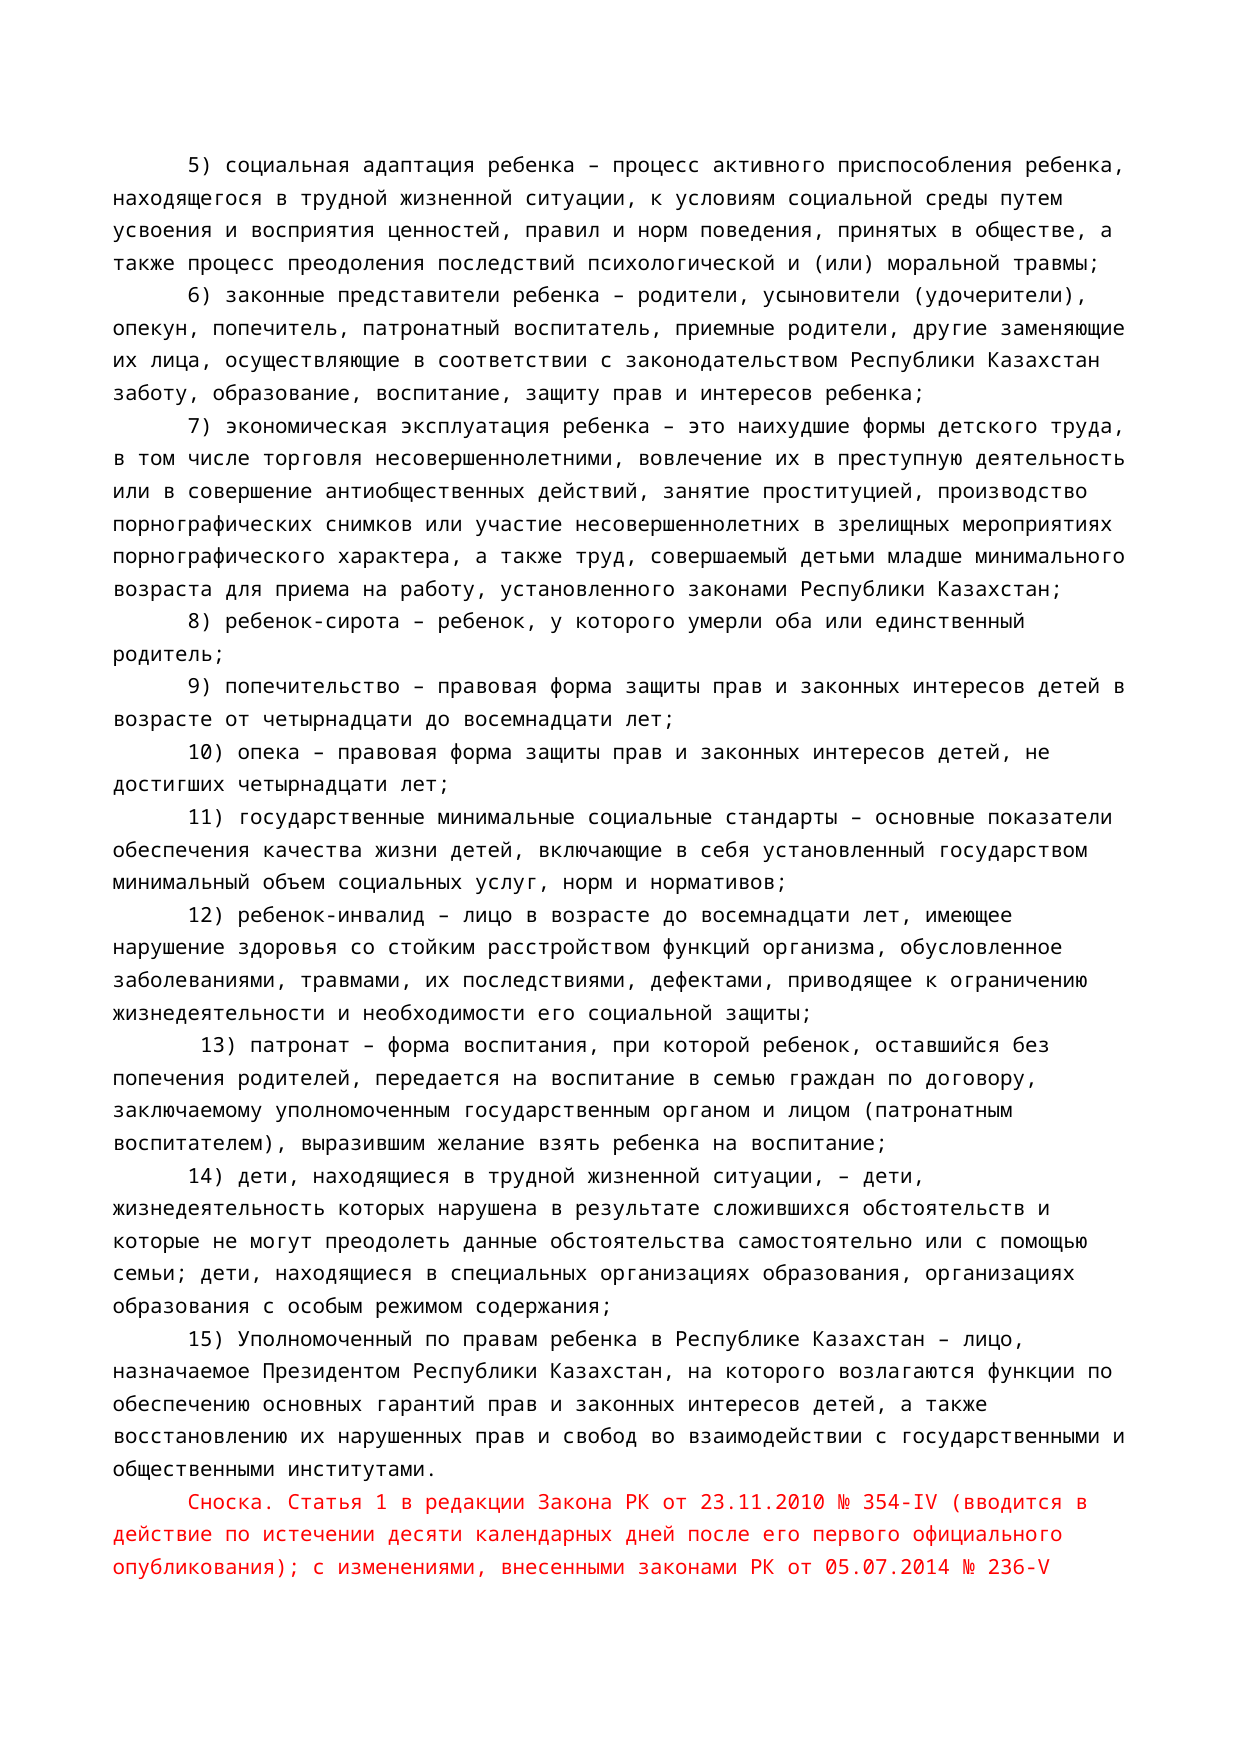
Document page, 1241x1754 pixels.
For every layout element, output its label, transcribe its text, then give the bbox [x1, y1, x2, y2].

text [112, 1487, 1128, 1580]
text 8) ребенок-сирота – ребенок, у которого умерли оба или единственный родитель; [112, 606, 1128, 667]
text 13) патронат – форма воспитания, при которой ребенок, оставшийся без попечения родителей, передается на воспитание в семью граждан по договору, заключаемому уполномоченным государственным органом и лицом (патронатным воспитателем), выразившим желание взять ребенка на воспитание; [112, 1030, 1128, 1157]
text 14) дети, находящиеся в трудной жизненной ситуации, – дети, жизнедеятельность которых нарушена в результате сложившихся обстоятельств и которые не могут преодолеть данные обстоятельства самостоятельно или с помощью семьи; дети, находящиеся в специальных организациях образования, организациях образования с особым режимом содержания; [112, 1161, 1128, 1319]
text 15) Уполномоченный по правам ребенка в Республике Казахстан – лицо, назначаемое Президентом Республики Казахстан, на которого возлагаются функции по обеспечению основных гарантий прав и законных интересов детей, а также восстановлению их нарушенных прав и свобод во взаимодействии с государственными и общественными институтами. [112, 1324, 1128, 1483]
text 9) попечительство – правовая форма защиты прав и законных интересов детей в возрасте от четырнадцати до восемнадцати лет; [112, 672, 1128, 733]
text 12) ребенок-инвалид – лицо в возрасте до восемнадцати лет, имеющее нарушение здоровья со стойким расстройством функций организма, обусловленное заболеваниями, травмами, их последствиями, дефектами, приводящее к ограничению жизнедеятельности и необходимости его социальной защиты; [112, 900, 1128, 1026]
text 10) опека – правовая форма защиты прав и законных интересов детей, не достигших четырнадцати лет; [112, 737, 1128, 798]
text 7) экономическая эксплуатация ребенка – это наихудшие формы детского труда, в том числе торговля несовершеннолетними, вовлечение их в преступную деятельность или в совершение антиобщественных действий, занятие проституцией, производство порнографических снимков или участие несовершеннолетних в зрелищных мероприятиях порнографического характера, а также труд, совершаемый детьми младше минимального возраста для приема на работу, установленного законами Республики Казахстан; [112, 411, 1128, 602]
text 6) законные представители ребенка – родители, усыновители (удочерители), опекун, попечитель, патронатный воспитатель, приемные родители, другие заменяющие их лица, осуществляющие в соответствии с законодательством Республики Казахстан заботу, образование, воспитание, защиту прав и интересов ребенка; [112, 280, 1128, 407]
text 11) государственные минимальные социальные стандарты – основные показатели обеспечения качества жизни детей, включающие в себя установленный государством минимальный объем социальных услуг, норм и нормативов; [112, 802, 1128, 896]
text 5) социальная адаптация ребенка – процесс активного приспособления ребенка, находящегося в трудной жизненной ситуации, к условиям социальной среды путем усвоения и восприятия ценностей, правил и норм поведения, принятых в обществе, а также процесс преодоления последствий психологической и (или) моральной травмы; [112, 150, 1128, 276]
